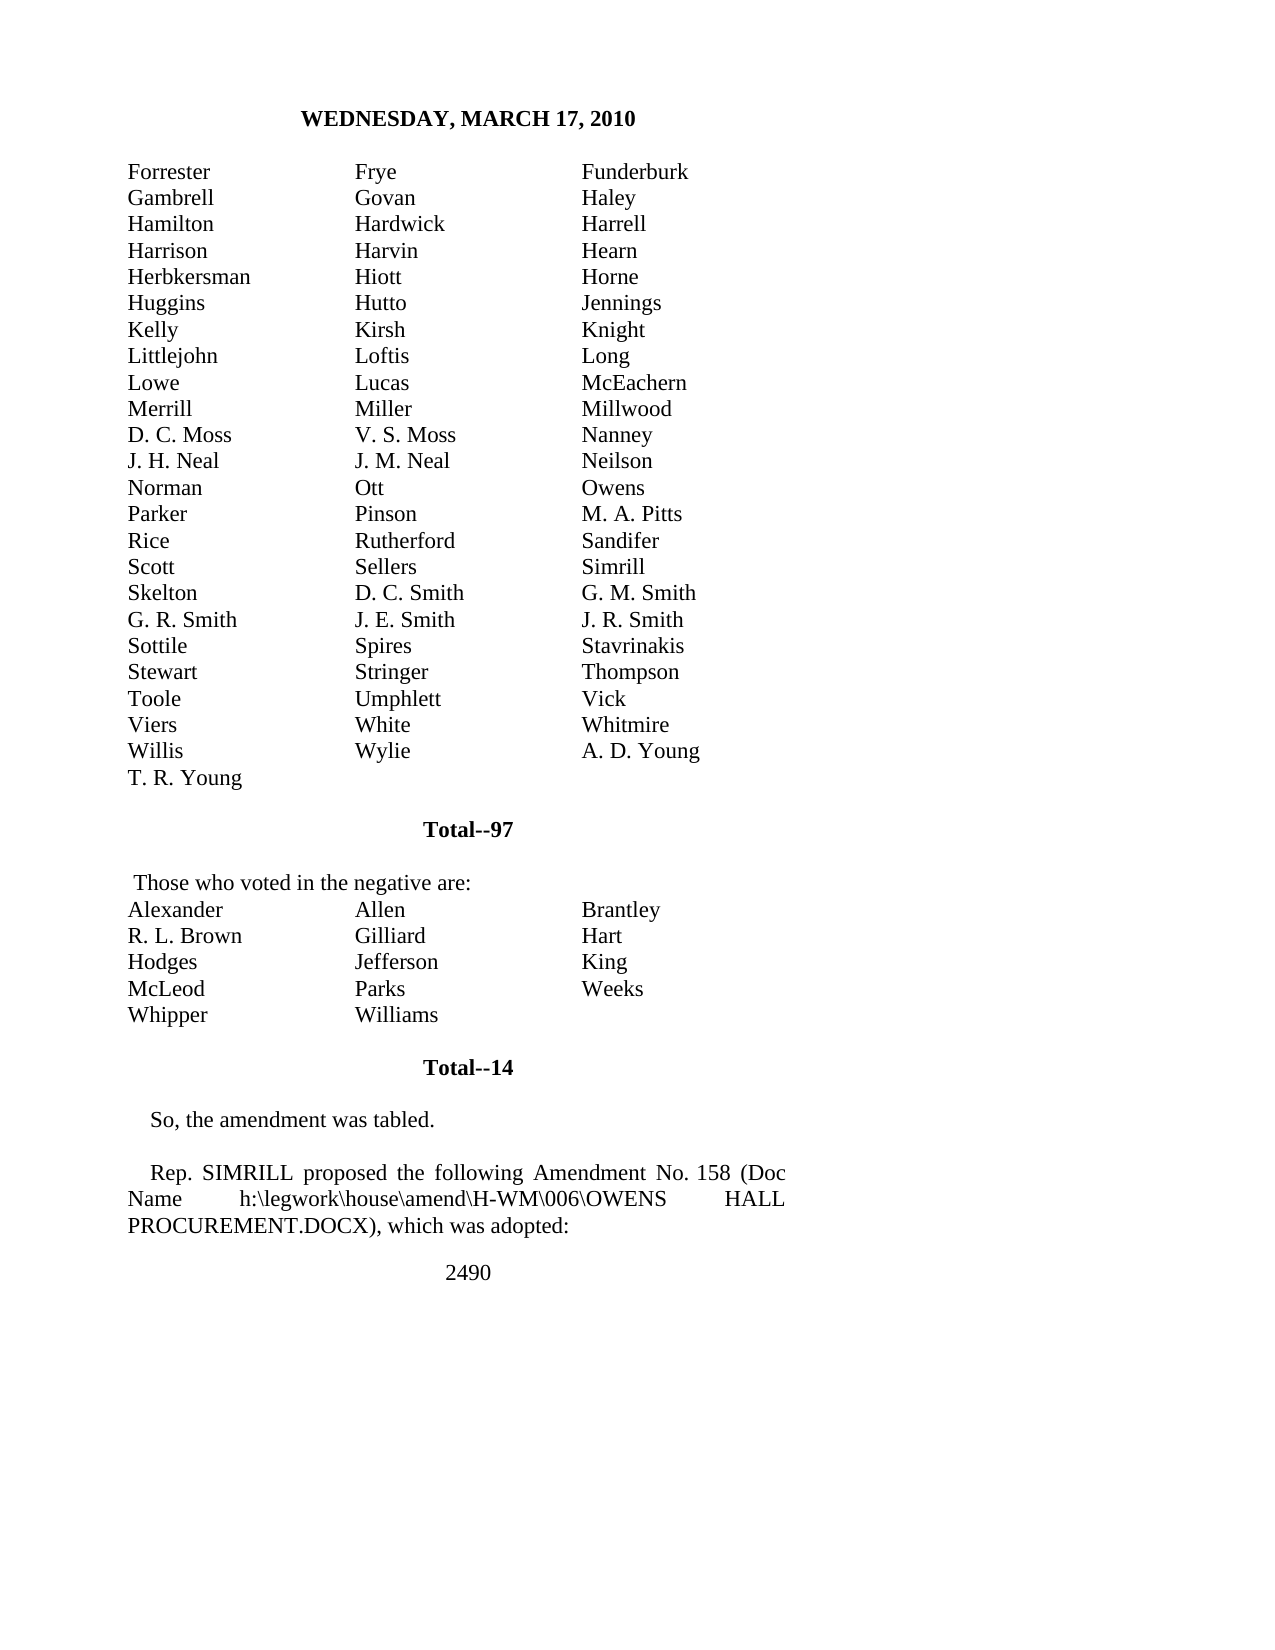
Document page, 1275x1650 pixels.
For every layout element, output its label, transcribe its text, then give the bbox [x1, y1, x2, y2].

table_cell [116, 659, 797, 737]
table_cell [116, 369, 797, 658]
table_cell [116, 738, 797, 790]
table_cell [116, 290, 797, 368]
text Those who voted in the negative are: [127, 869, 786, 896]
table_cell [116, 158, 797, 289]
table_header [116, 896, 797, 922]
text Total--97 [127, 817, 786, 843]
text Rep. SIMRILL proposed the following Amendment No. 158 (Doc Name h:\legwork\house\amend\H-WM\006\OWENS HALL PROCUREMENT.DOCX), which was adopted: [127, 1159, 786, 1238]
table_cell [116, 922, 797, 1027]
text Total--14 [127, 1054, 786, 1080]
text So, the amendment was tabled. [127, 1106, 786, 1133]
